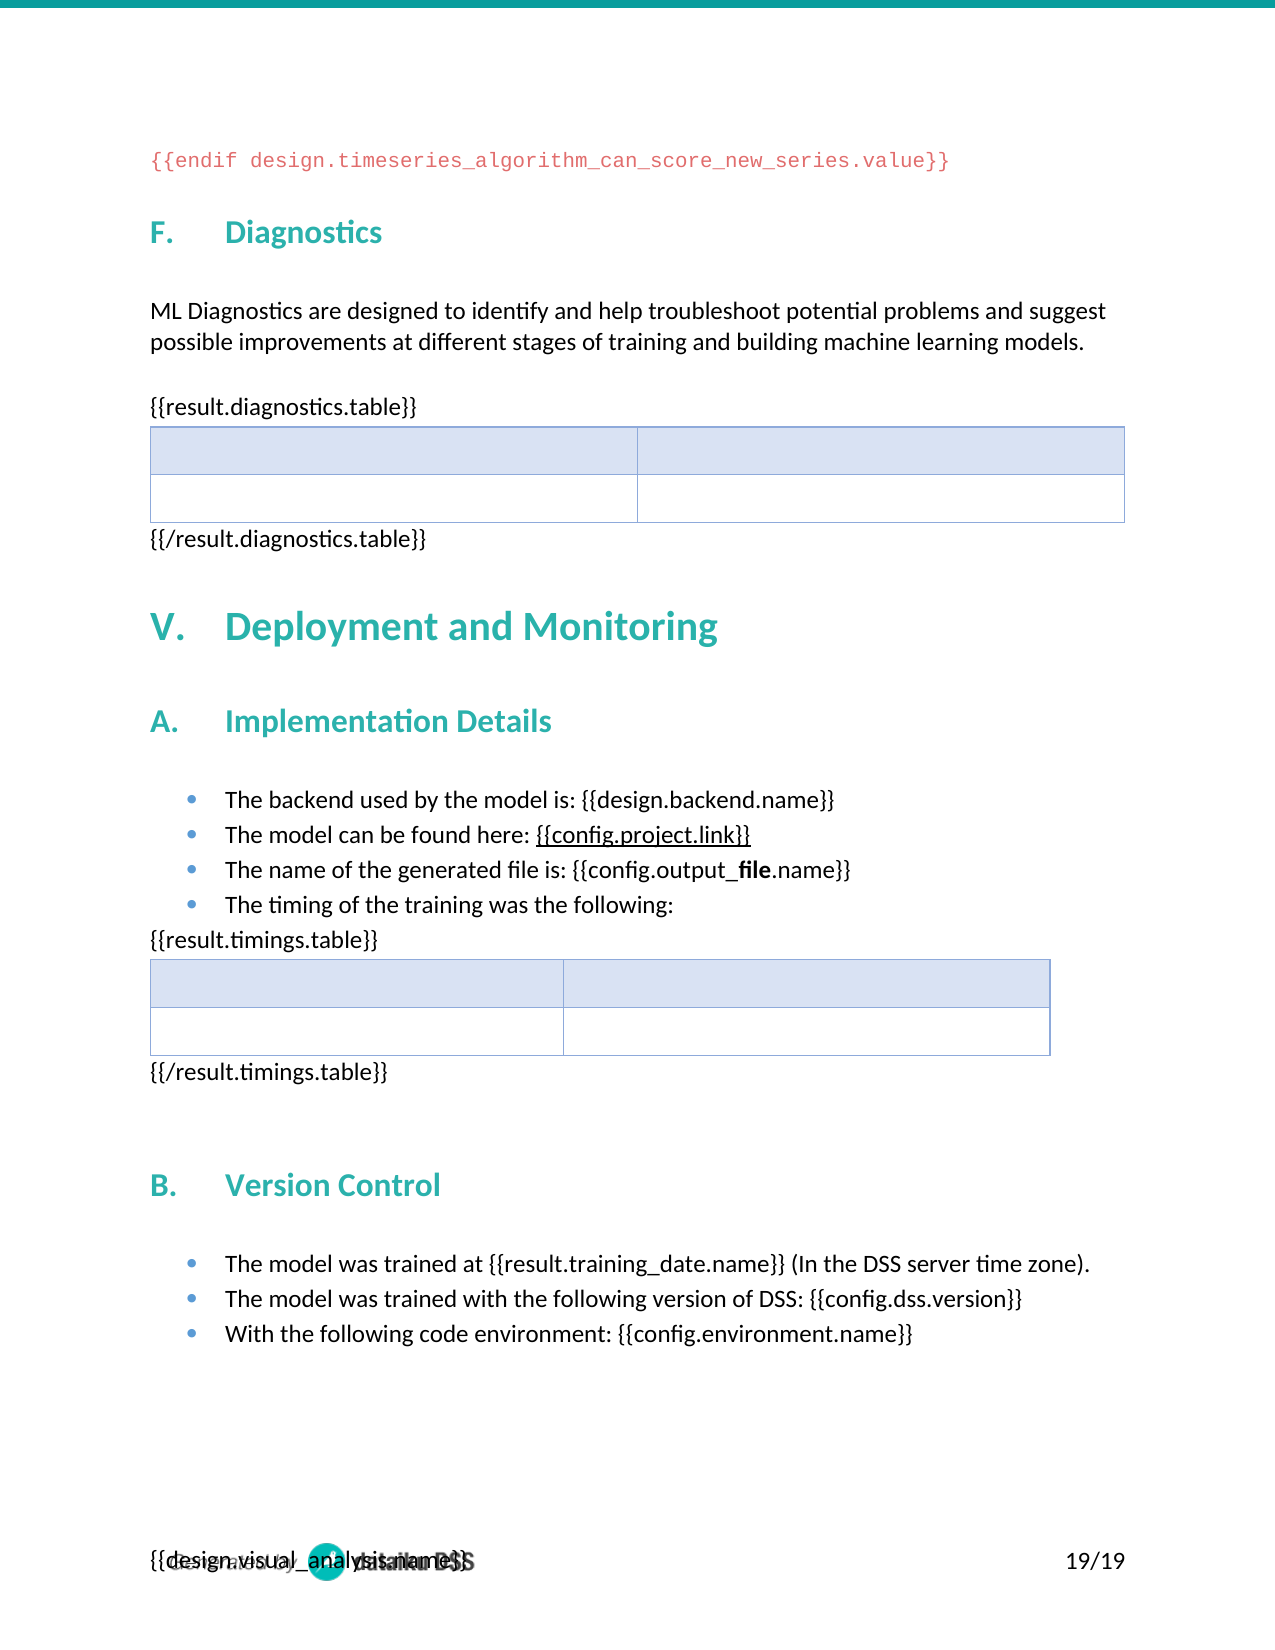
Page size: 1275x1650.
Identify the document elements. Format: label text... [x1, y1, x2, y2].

table_cell [564, 1008, 1049, 1055]
table_header [638, 428, 1124, 474]
table_cell [151, 1008, 563, 1055]
table_header [151, 960, 563, 1007]
text {{result.diagnostics.table}} [150, 391, 1125, 422]
picture [150, 1537, 492, 1588]
picture [0, 0, 1275, 8]
list The model was trained with the following version of DSS: {{config.dss.version}} [187, 1283, 1125, 1313]
table_header [564, 960, 1049, 1007]
table_cell [638, 475, 1124, 522]
list The backend used by the model is: {{design.backend.name}} [187, 784, 1125, 815]
subtitle Implementation Details [150, 700, 1125, 741]
text {{result.timings.table}} [150, 924, 1125, 955]
table_header [151, 428, 637, 474]
text {{endif design.timeseries_algorithm_can_score_new_series.value}} [150, 150, 1125, 174]
text ML Diagnostics are designed to identify and help troubleshoot potential problems and suggest possible improvements at different stages of training and building machine learning models. [150, 295, 1125, 356]
table_cell [151, 475, 637, 522]
text {{/result.diagnostics.table}} [150, 523, 1125, 554]
list The model was trained at {{result.training_date.name}} (In the DSS server time zone). [187, 1248, 1125, 1278]
list The model can be found here: {{config.project.link}} [187, 819, 1125, 850]
subtitle Version Control [150, 1164, 1125, 1204]
list The timing of the training was the following: [187, 889, 1125, 920]
subtitle Diagnostics [150, 211, 1125, 252]
list The name of the generated file is: {{config.output_file.name}} [187, 854, 1125, 885]
subtitle Deployment and Monitoring [150, 600, 1125, 651]
list With the following code environment: {{config.environment.name}} [187, 1318, 1125, 1348]
text {{/result.timings.table}} [150, 1056, 1125, 1087]
